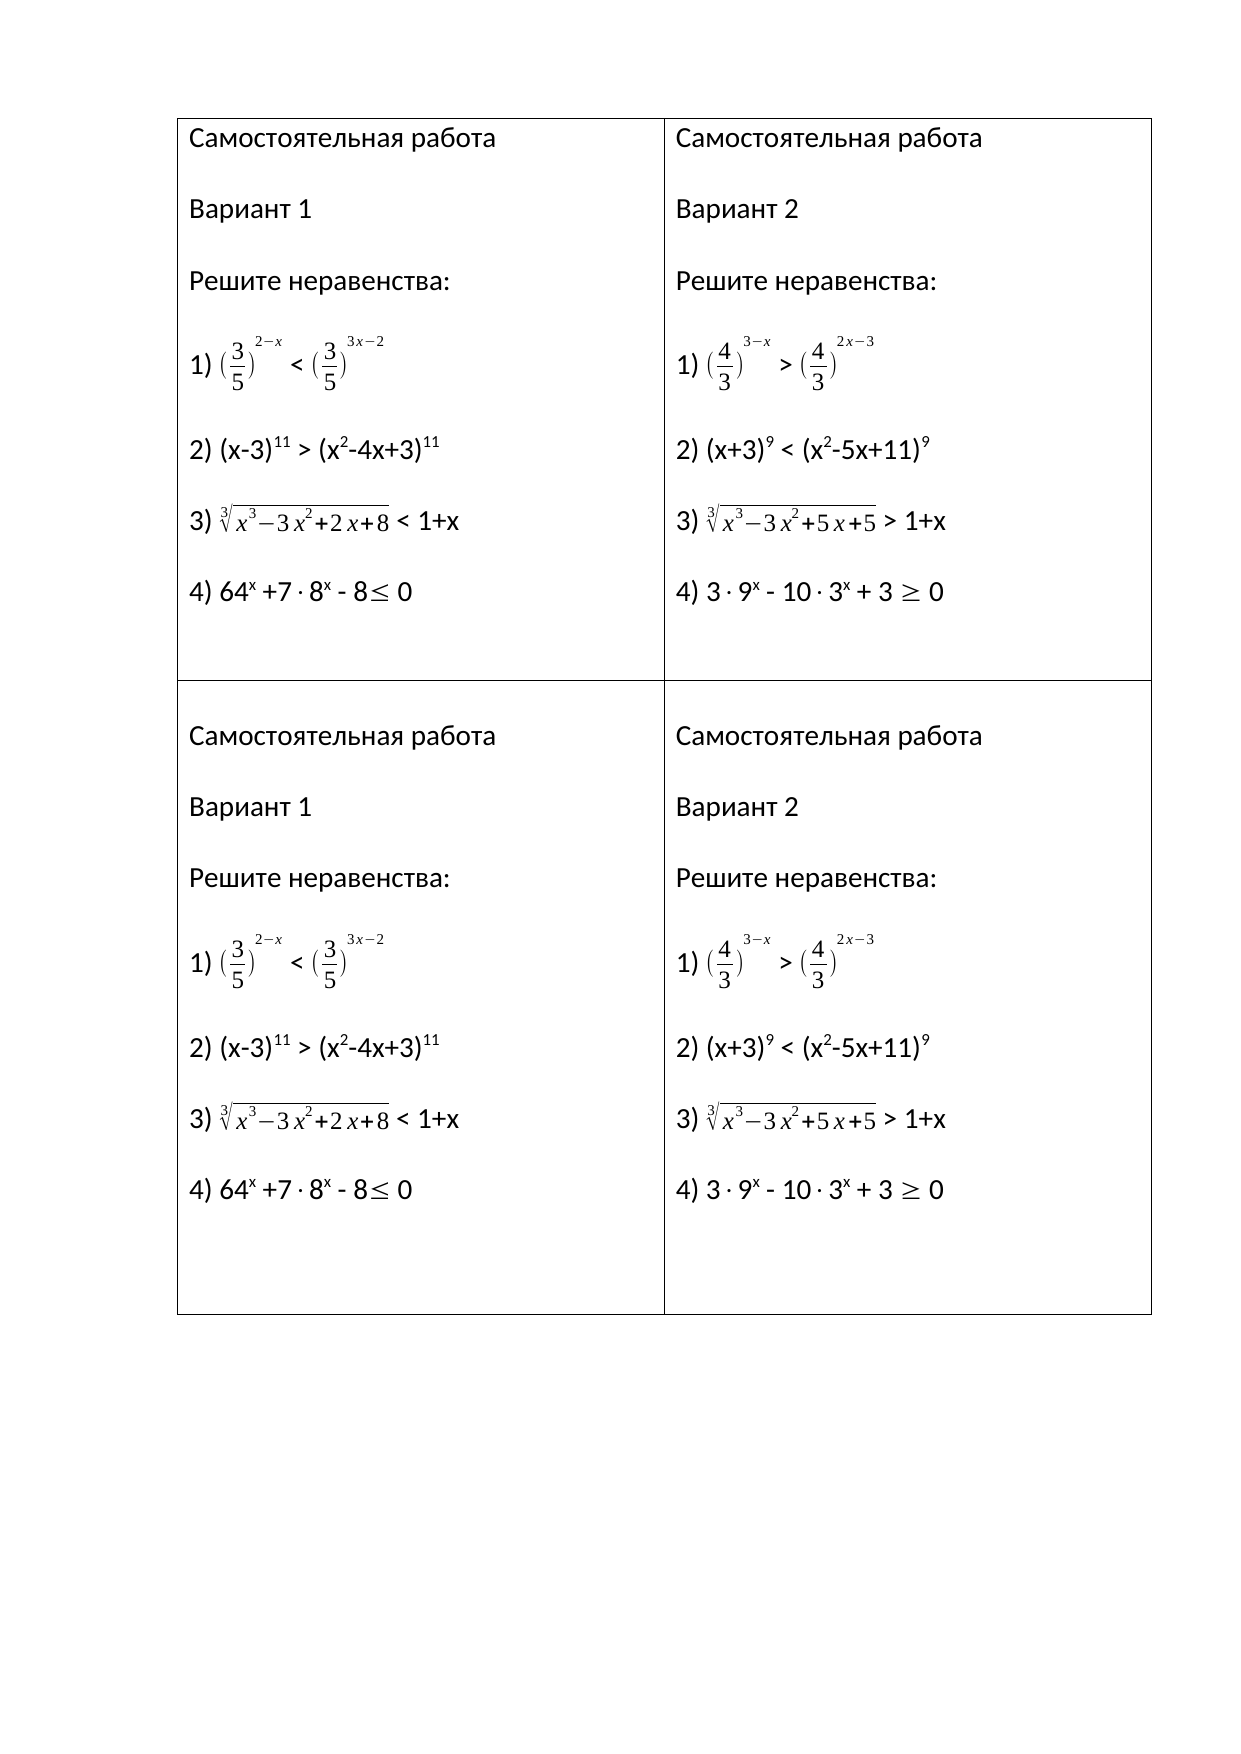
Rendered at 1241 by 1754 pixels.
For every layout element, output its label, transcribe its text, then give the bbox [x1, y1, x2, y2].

table_cell Самостоятельная работа Вариант 1 Решите неравенства: 1) < 2) (х-3)11 > (х2-4х+3)11 3) < 1+x 4) 64x +78x - 8 0 [178, 681, 664, 1314]
table_cell Самостоятельная работа Вариант 2 Решите неравенства: 1) > 2) (х+3)9 < (х2-5х+11)9 3) > 1+x 4) 39x - 103x + 3 0 [665, 681, 1151, 1314]
table_header Самостоятельная работа Вариант 2 Решите неравенства: 1) > 2) (х+3)9 < (х2-5х+11)9 3) > 1+x 4) 39x - 103x + 3 0 [665, 119, 1151, 680]
table_header Самостоятельная работа Вариант 1 Решите неравенства: 1) < 2) (х-3)11 > (х2-4х+3)11 3) < 1+x 4) 64x +78x - 8 0 [178, 119, 664, 680]
